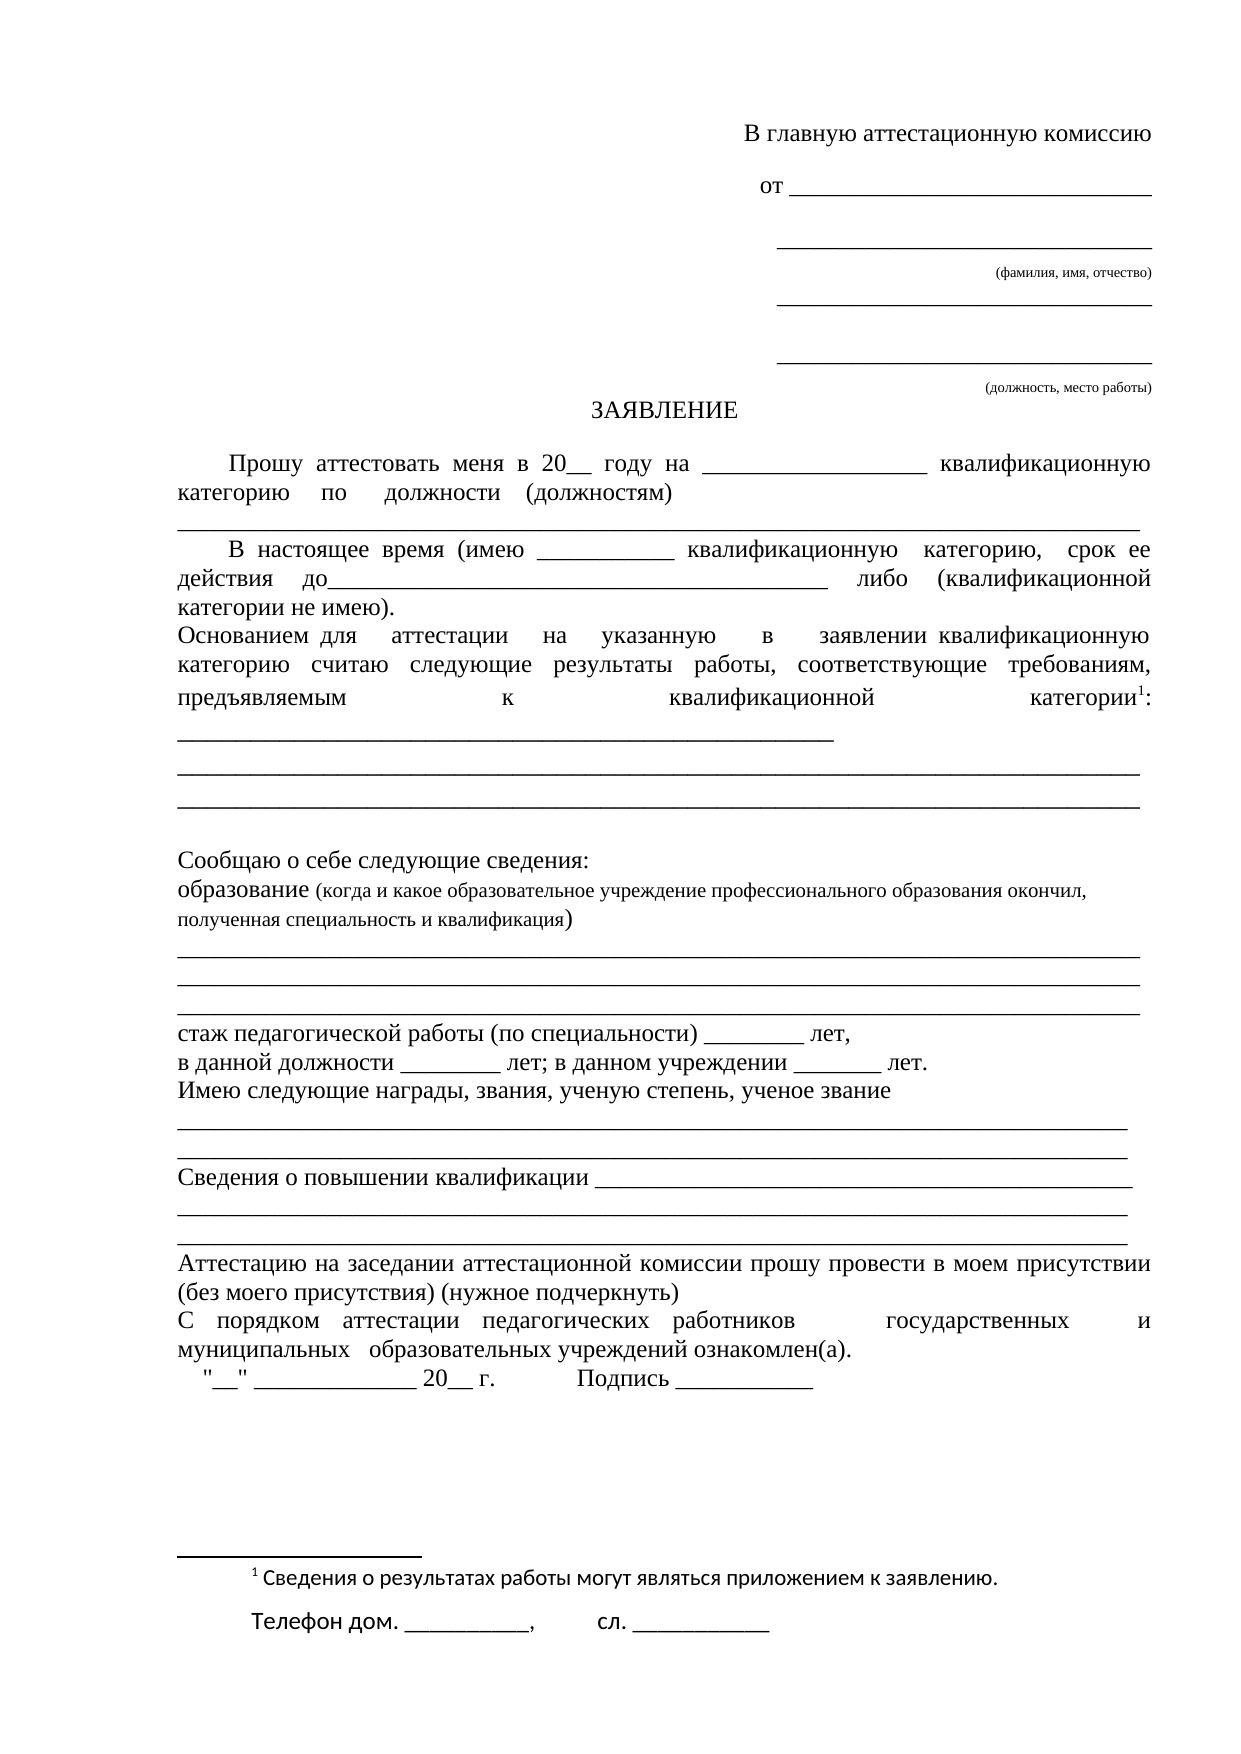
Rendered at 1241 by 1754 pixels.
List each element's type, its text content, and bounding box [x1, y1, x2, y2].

text ____________________________________________________________________________ [177, 1191, 1152, 1219]
text (фамилия, имя, отчество) [177, 252, 1152, 280]
text Прошу аттестовать меня в 20__ году на __________________ квалификационную категорию по должности (должностям) [177, 448, 1152, 505]
text (должность, место работы) [177, 367, 1152, 395]
text от _____________________________ [177, 171, 1152, 199]
text образование (когда и какое образовательное учреждение профессионального образования окончил, полученная специальность и квалификация) _____________________________________________________________________________ [177, 874, 1152, 961]
text стаж педагогической работы (по специальности) ________ лет, [177, 1018, 1152, 1047]
text __________________________________________________________________ [177, 778, 1152, 812]
text ______________________________ [177, 338, 1152, 367]
text Сообщаю о себе следующие сведения: [177, 846, 1152, 874]
text Сведения о повышении квалификации ___________________________________________ [177, 1162, 1152, 1191]
text Аттестацию на заседании аттестационной комиссии прошу провести в моем присутствии (без моего присутствия) (нужное подчеркнуть) [177, 1248, 1152, 1306]
text ____________________________________________________________________________ [177, 1133, 1152, 1162]
text _____________________________________________________________________________ [177, 989, 1152, 1018]
text Имею следующие награды, звания, ученую степень, ученое звание ____________________________________________________________________________ [177, 1076, 1152, 1133]
text Основанием для аттестации на указанную в заявлении квалификационную категорию считаю следующие результаты работы, соответствующие требованиям, предъявляемым к квалификационной категории: _____________________________________________ [177, 620, 1152, 745]
text ЗАЯВЛЕНИЕ [177, 395, 1152, 424]
text В настоящее время (имею ___________ квалификационную категорию, срок ее действия до________________________________________ либо (квалификационной категории не имею). [177, 534, 1152, 620]
text в данной должности ________ лет; в данном учреждении _______ лет. [177, 1047, 1152, 1076]
text _____________________________________________________________________________ [177, 505, 1152, 534]
text С порядком аттестации педагогических работников государственных и муниципальных образовательных учреждений ознакомлен(а). [177, 1306, 1152, 1363]
text ______________________________ [177, 280, 1152, 309]
text ____________________________________________________________________________ [177, 1219, 1152, 1248]
text "__" _____________ 20__ г. Подпись ___________ [177, 1363, 1152, 1392]
text _____________________________________________________________________________ [177, 961, 1152, 989]
text В главную аттестационную комиссию [177, 118, 1152, 147]
text ______________________________ [177, 223, 1152, 252]
text __________________________________________________________________ [177, 745, 1152, 778]
